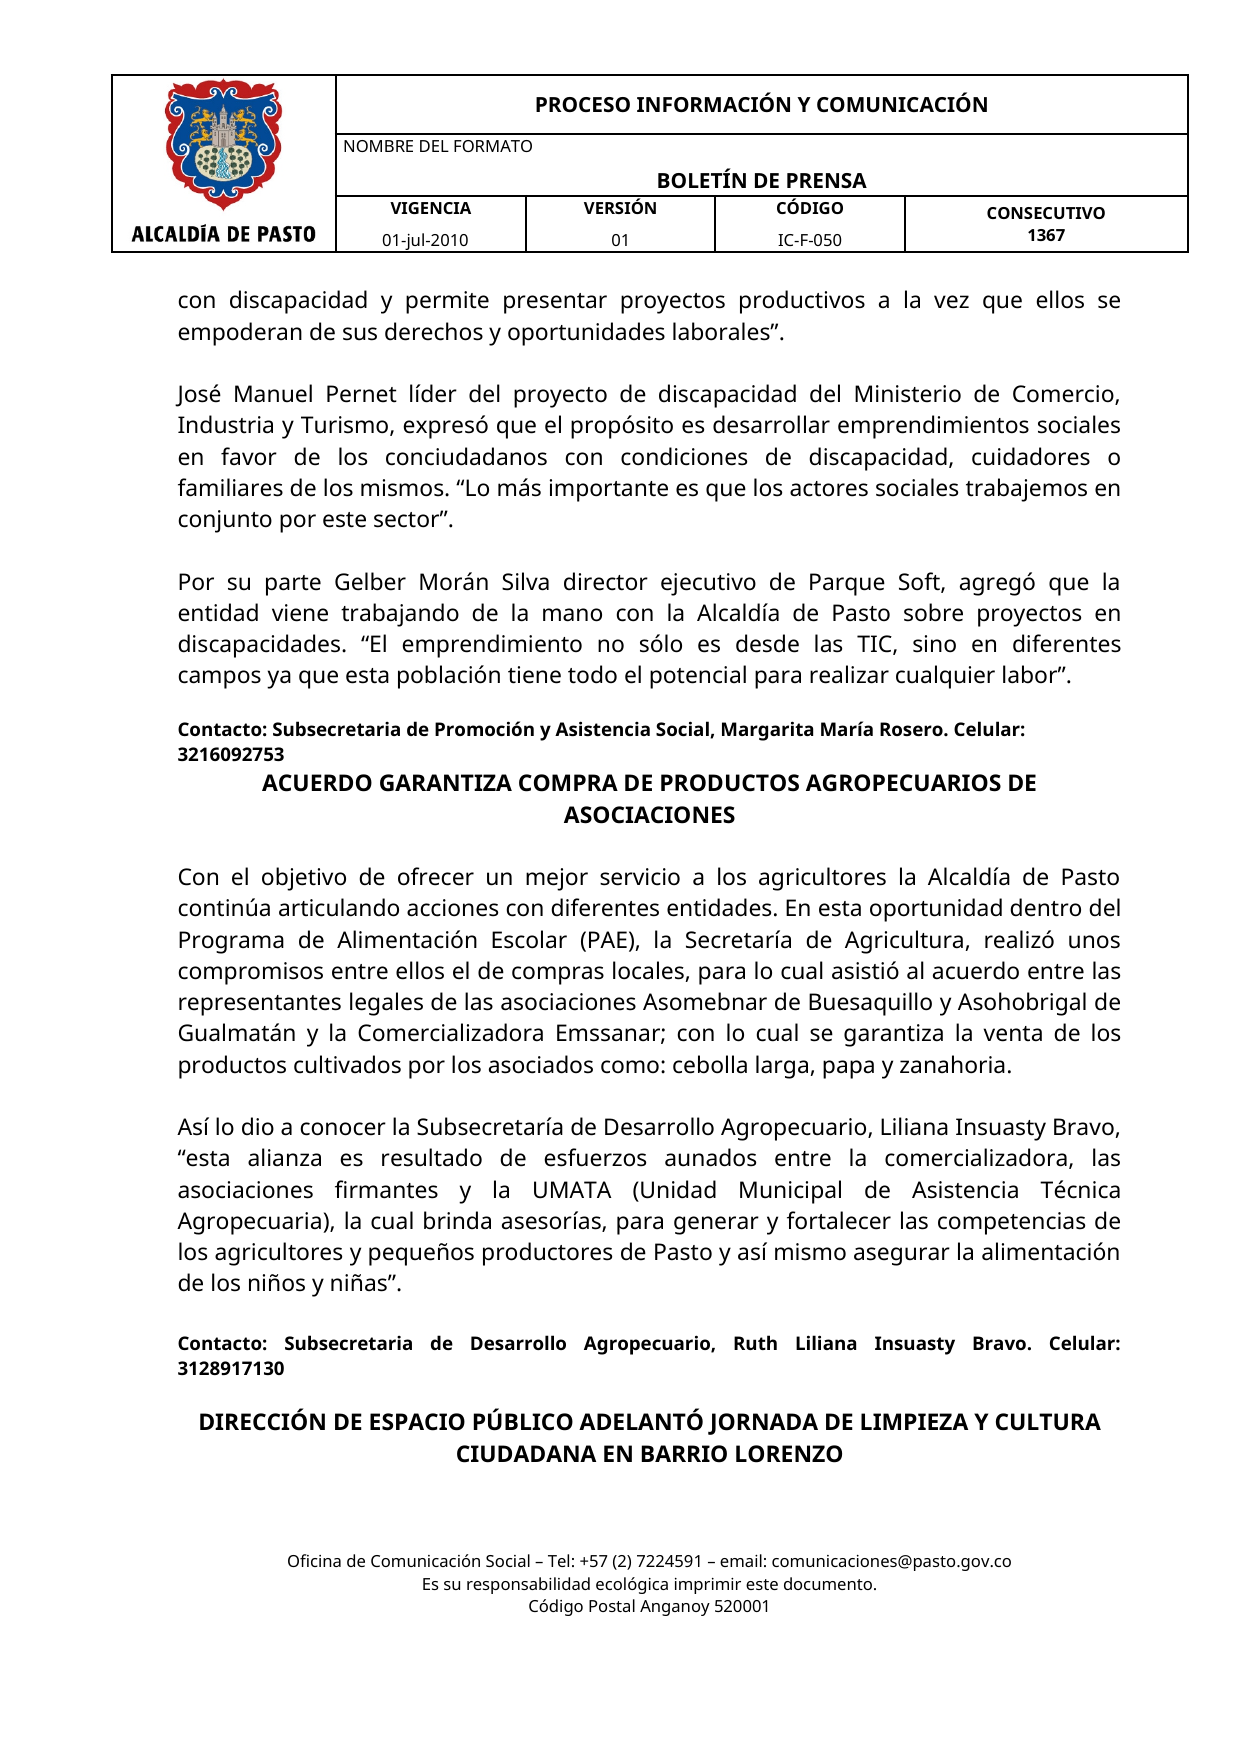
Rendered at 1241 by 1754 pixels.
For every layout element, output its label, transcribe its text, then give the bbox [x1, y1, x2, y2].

text DIRECCIÓN DE ESPACIO PÚBLICO ADELANTÓ JORNADA DE LIMPIEZA Y CULTURA CIUDADANA EN BARRIO LORENZO [177, 1406, 1122, 1469]
text Contacto: Subsecretaria de Promoción y Asistencia Social, Margarita María Rosero. Celular: 3216092753 [177, 716, 1122, 767]
picture [118, 76, 327, 242]
text ACUERDO GARANTIZA COMPRA DE PRODUCTOS AGROPECUARIOS DE ASOCIACIONES [177, 767, 1122, 830]
text Con el objetivo de ofrecer un mejor servicio a los agricultores la Alcaldía de Pasto continúa articulando acciones con diferentes entidades. En esta oportunidad dentro del Programa de Alimentación Escolar (PAE), la Secretaría de Agricultura, realizó unos compromisos entre ellos el de compras locales, para lo cual asistió al acuerdo entre las representantes legales de las asociaciones Asomebnar de Buesaquillo y Asohobrigal de Gualmatán y la Comercializadora Emssanar; con lo cual se garantiza la venta de los productos cultivados por los asociados como: cebolla larga, papa y zanahoria. [177, 861, 1122, 1080]
text Contacto: Subsecretaria de Desarrollo Agropecuario, Ruth Liliana Insuasty Bravo. Celular: 3128917130 [177, 1330, 1122, 1381]
text Por su parte Gelber Morán Silva director ejecutivo de Parque Soft, agregó que la entidad viene trabajando de la mano con la Alcaldía de Pasto sobre proyectos en discapacidades. “El emprendimiento no sólo es desde las TIC, sino en diferentes campos ya que esta población tiene todo el potencial para realizar cualquier labor”. [177, 566, 1122, 691]
text José Manuel Pernet líder del proyecto de discapacidad del Ministerio de Comercio, Industria y Turismo, expresó que el propósito es desarrollar emprendimientos sociales en favor de los conciudadanos con condiciones de discapacidad, cuidadores o familiares de los mismos. “Lo más importante es que los actores sociales trabajemos en conjunto por este sector”. [177, 378, 1122, 534]
text Así lo dio a conocer la Subsecretaría de Desarrollo Agropecuario, Liliana Insuasty Bravo, “esta alianza es resultado de esfuerzos aunados entre la comercializadora, las asociaciones firmantes y la UMATA (Unidad Municipal de Asistencia Técnica Agropecuaria), la cual brinda asesorías, para generar y fortalecer las competencias de los agricultores y pequeños productores de Pasto y así mismo asegurar la alimentación de los niños y niñas”. [177, 1111, 1122, 1298]
